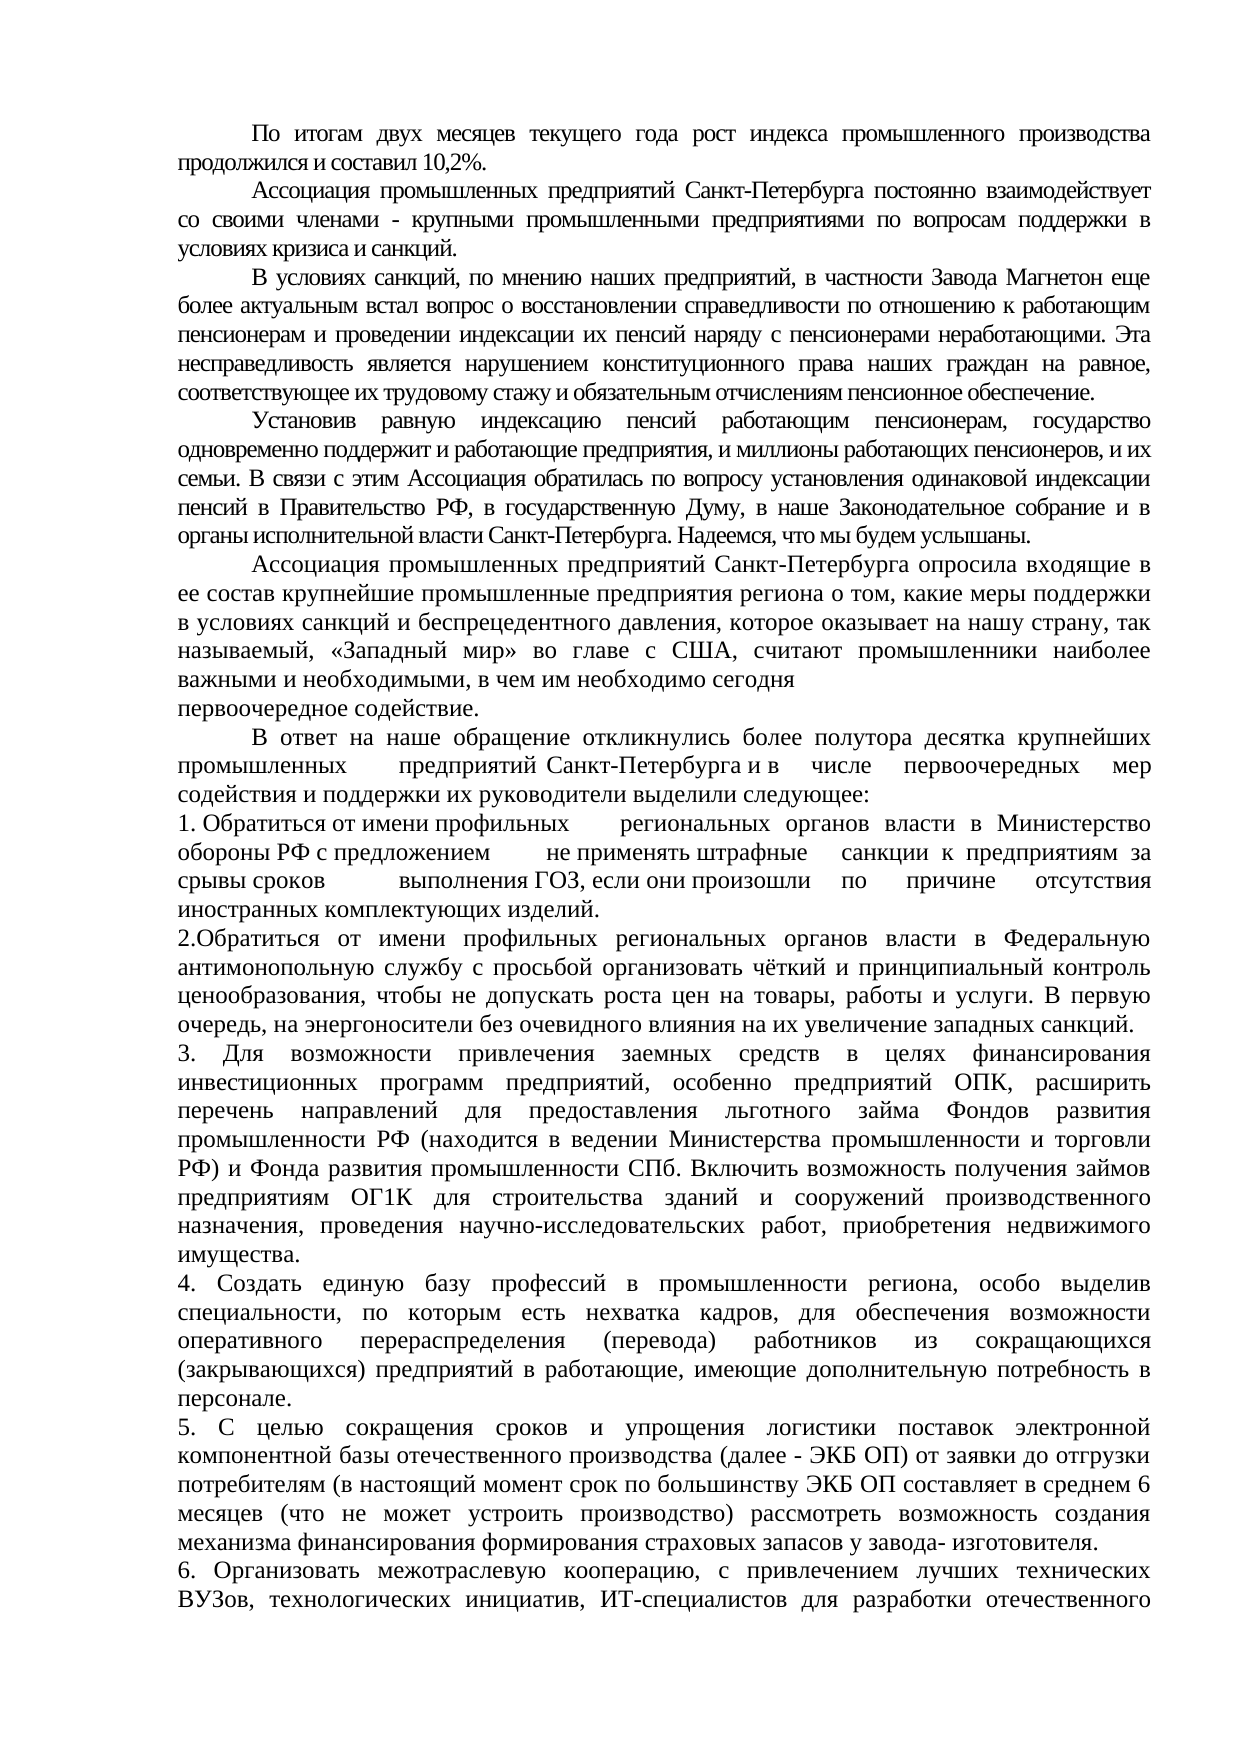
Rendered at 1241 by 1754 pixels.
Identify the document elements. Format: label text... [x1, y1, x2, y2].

text 4. Создать единую базу профессий в промышленности региона, особо выделив специальности, по которым есть нехватка кадров, для обеспечения возможности оперативного перераспределения (перевода) работников из сокращающихся (закрывающихся) предприятий в работающие, имеющие дополнительную потребность в персонале. [177, 1268, 1152, 1412]
text Установив равную индексацию пенсий работающим пенсионерам, государство одновременно поддержит и работающие предприятия, и миллионы работающих пенсионеров, и их семьи. В связи с этим Ассоциация обратилась по вопросу установления одинаковой индексации пенсий в Правительство РФ, в государственную Думу, в наше Законодательное собрание и в органы исполнительной власти Санкт-Петербурга. Надеемся, что мы будем услышаны. [177, 406, 1152, 549]
text По итогам двух месяцев текущего года рост индекса промышленного производства продолжился и составил 10,2%. [177, 118, 1152, 176]
text В ответ на наше обращение откликнулись более полутора десятка крупнейших промышленных предприятий Санкт-Петербурга и в числе первоочередных мер содействия и поддержки их руководители выделили следующее: [177, 722, 1152, 808]
text 2.Обратиться от имени профильных региональных органов власти в Федеральную антимонопольную службу с просьбой организовать чёткий и принципиальный контроль ценообразования, чтобы не допускать роста цен на товары, работы и услуги. В первую очередь, на энергоносители без очевидного влияния на их увеличение западных санкций. [177, 923, 1152, 1038]
text 5. С целью сокращения сроков и упрощения логистики поставок электронной компонентной базы отечественного производства (далее - ЭКБ ОП) от заявки до отгрузки потребителям (в настоящий момент срок по большинству ЭКБ ОП составляет в среднем 6 месяцев (что не может устроить производство) рассмотреть возможность создания механизма финансирования формирования страховых запасов у завода- изготовителя. [177, 1412, 1152, 1556]
text 1. Обратиться от имени профильных региональных органов власти в Министерство обороны РФ с предложением не применять штрафные санкции к предприятиям за срывы сроков выполнения ГОЗ, если они произошли по причине отсутствия иностранных комплектующих изделий. [177, 808, 1152, 923]
text 3. Для возможности привлечения заемных средств в целях финансирования инвестиционных программ предприятий, особенно предприятий ОПК, расширить перечень направлений для предоставления льготного займа Фондов развития промышленности РФ (находится в ведении Министерства промышленности и торговли РФ) и Фонда развития промышленности СПб. Включить возможность получения займов предприятиям ОГ1К для строительства зданий и сооружений производственного назначения, проведения научно-исследовательских работ, приобретения недвижимого имущества. [177, 1038, 1152, 1268]
text В условиях санкций, по мнению наших предприятий, в частности Завода Магнетон еще более актуальным встал вопрос о восстановлении справедливости по отношению к работающим пенсионерам и проведении индексации их пенсий наряду с пенсионерами неработающими. Эта несправедливость является нарушением конституционного права наших граждан на равное, соответствующее их трудовому стажу и обязательным отчислениям пенсионное обеспечение. [177, 262, 1152, 406]
text первоочередное содействие. [177, 693, 1152, 722]
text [177, 1556, 1152, 1613]
text Ассоциация промышленных предприятий Санкт-Петербурга опросила входящие в ее состав крупнейшие промышленные предприятия региона о том, какие меры поддержки в условиях санкций и беспрецедентного давления, которое оказывает на нашу страну, так называемый, «Западный мир» во главе с США, считают промышленники наиболее важными и необходимыми, в чем им необходимо сегодня [177, 549, 1152, 693]
text Ассоциация промышленных предприятий Санкт-Петербурга постоянно взаимодействует со своими членами - крупными промышленными предприятиями по вопросам поддержки в условиях кризиса и санкций. [177, 176, 1152, 262]
